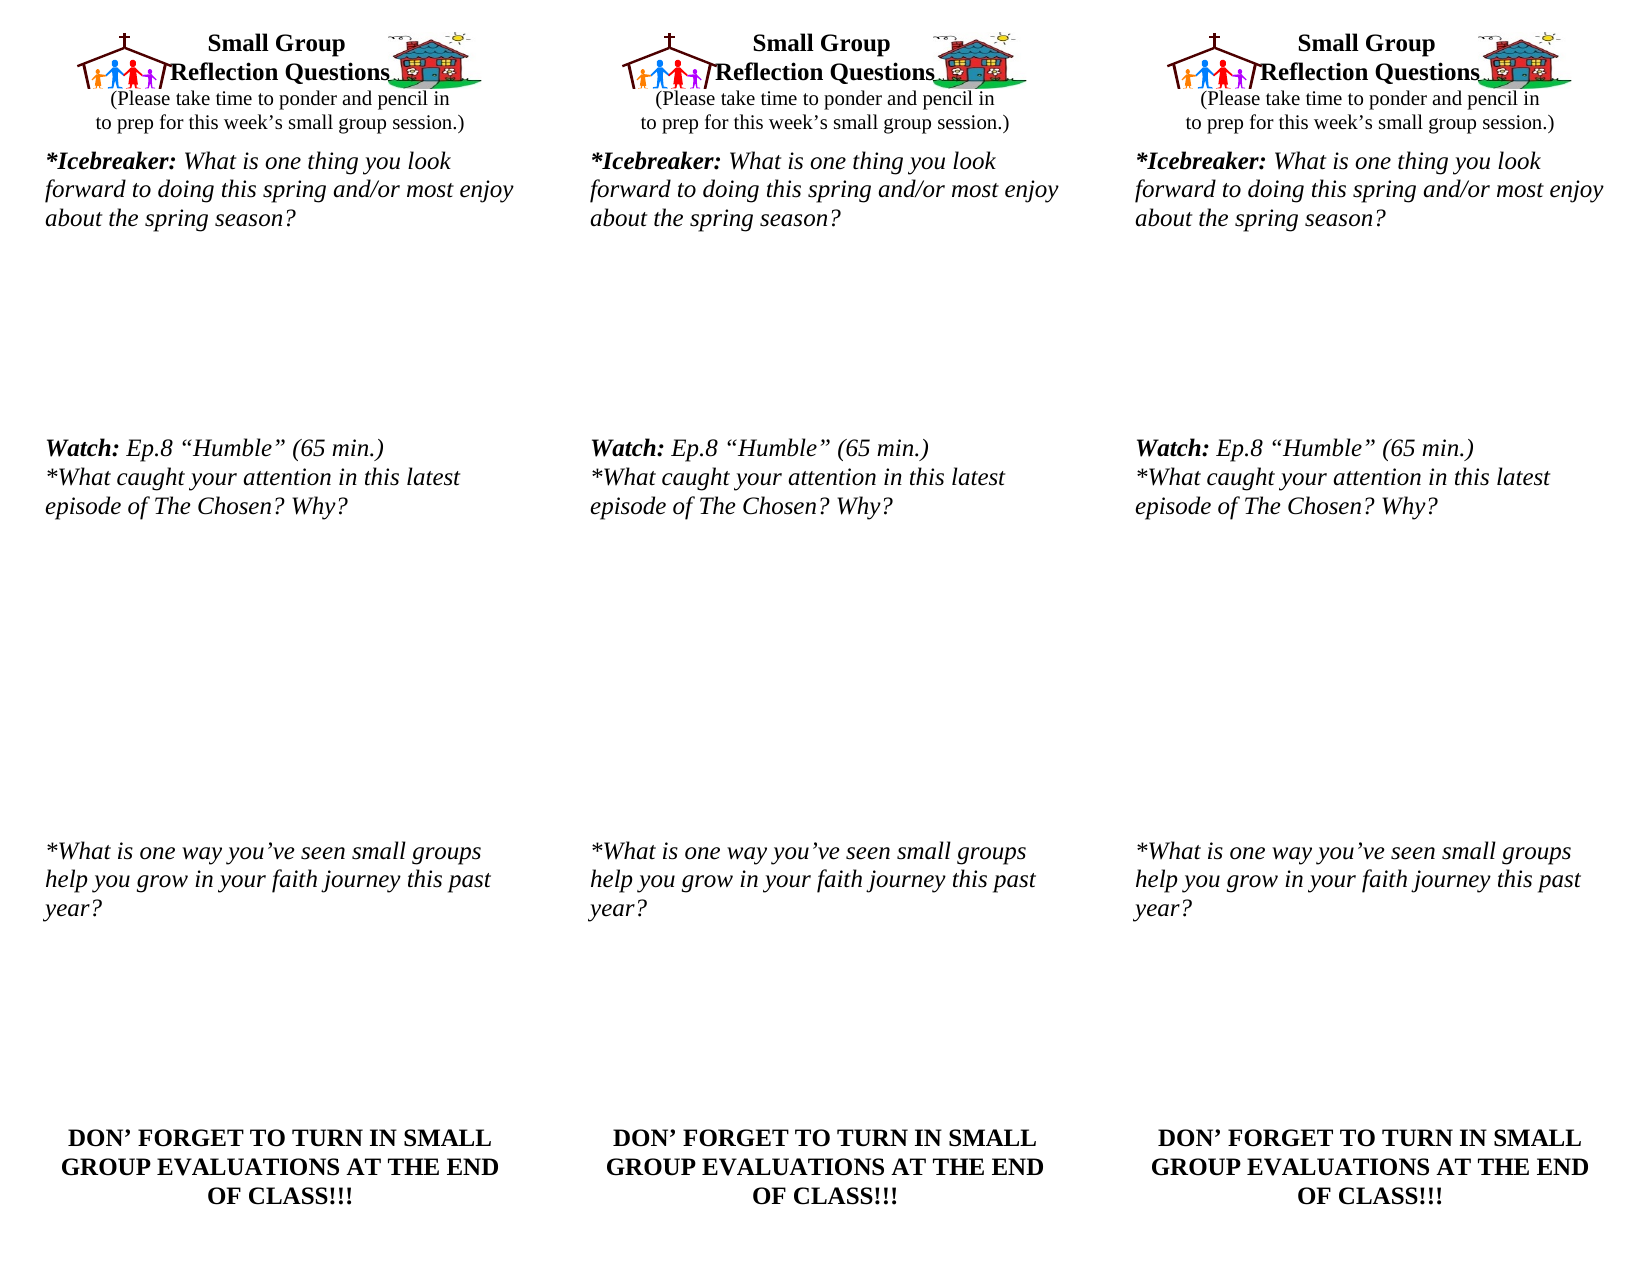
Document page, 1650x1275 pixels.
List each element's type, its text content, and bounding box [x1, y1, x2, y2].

text Small Group [590, 28, 1060, 57]
text DON’ FORGET TO TURN IN SMALL GROUP EVALUATIONS AT THE END OF CLASS!!! [1135, 1123, 1605, 1209]
text *Icebreaker: What is one thing you look forward to doing this spring and/or most enjoy about the spring season? [45, 146, 515, 232]
text Watch: Ep.8 “Humble” (65 min.) [1135, 433, 1605, 462]
text Reflection Questions [1135, 57, 1605, 86]
text *Icebreaker: What is one thing you look forward to doing this spring and/or most enjoy about the spring season? [1135, 146, 1605, 232]
text to prep for this week’s small group session.) [1135, 110, 1605, 134]
text *What caught your attention in this latest episode of The Chosen? Why? [1135, 462, 1605, 519]
text DON’ FORGET TO TURN IN SMALL GROUP EVALUATIONS AT THE END OF CLASS!!! [590, 1123, 1060, 1209]
text Small Group [45, 28, 515, 57]
text Reflection Questions [590, 57, 1060, 86]
text *Icebreaker: What is one thing you look forward to doing this spring and/or most enjoy about the spring season? [590, 146, 1060, 232]
text (Please take time to ponder and pencil in [590, 86, 1060, 110]
text Watch: Ep.8 “Humble” (65 min.) [590, 433, 1060, 462]
text DON’ FORGET TO TURN IN SMALL GROUP EVALUATIONS AT THE END OF CLASS!!! [45, 1123, 515, 1209]
text *What is one way you’ve seen small groups help you grow in your faith journey this past year? [590, 836, 1060, 922]
text (Please take time to ponder and pencil in [1135, 86, 1605, 110]
text to prep for this week’s small group session.) [45, 110, 515, 134]
text *What is one way you’ve seen small groups help you grow in your faith journey this past year? [1135, 836, 1605, 922]
text Reflection Questions [45, 57, 515, 86]
text *What is one way you’ve seen small groups help you grow in your faith journey this past year? [45, 836, 515, 922]
text Small Group [1135, 28, 1605, 57]
text *What caught your attention in this latest episode of The Chosen? Why? [590, 462, 1060, 519]
text (Please take time to ponder and pencil in [45, 86, 515, 110]
text *What caught your attention in this latest episode of The Chosen? Why? [45, 462, 515, 519]
text Watch: Ep.8 “Humble” (65 min.) [45, 433, 515, 462]
text to prep for this week’s small group session.) [590, 110, 1060, 134]
